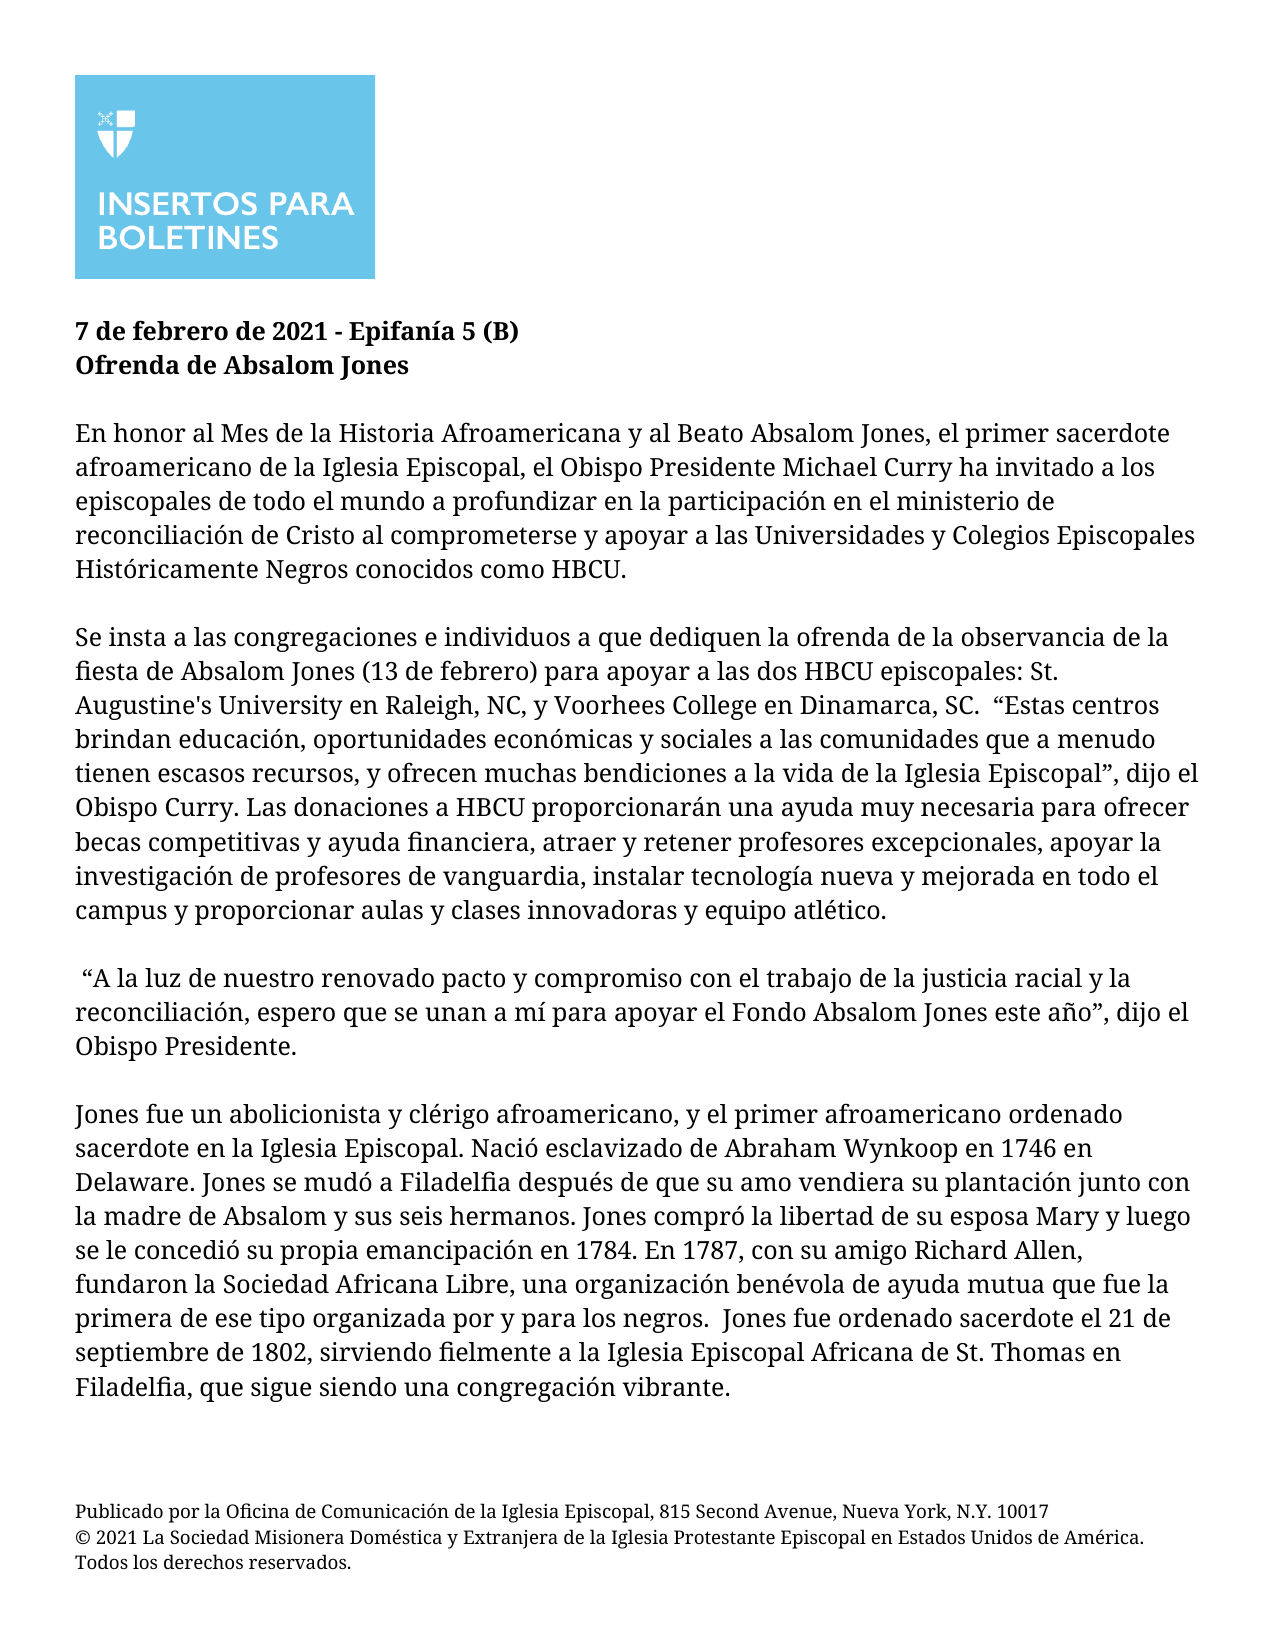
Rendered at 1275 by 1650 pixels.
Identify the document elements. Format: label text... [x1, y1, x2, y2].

text Ofrenda de Absalom Jones [75, 347, 1200, 381]
text “A la luz de nuestro renovado pacto y compromiso con el trabajo de la justicia racial y la reconciliación, espero que se unan a mí para apoyar el Fondo Absalom Jones este año”, dijo el Obispo Presidente. [75, 960, 1200, 1063]
text Se insta a las congregaciones e individuos a que dediquen la ofrenda de la observancia de la fiesta de Absalom Jones (13 de febrero) para apoyar a las dos HBCU episcopales: St. Augustine's University en Raleigh, NC, y Voorhees College en Dinamarca, SC. “Estas centros brindan educación, oportunidades económicas y sociales a las comunidades que a menudo tienen escasos recursos, y ofrecen muchas bendiciones a la vida de la Iglesia Episcopal”, dijo el Obispo Curry. Las donaciones a HBCU proporcionarán una ayuda muy necesaria para ofrecer becas competitivas y ayuda financiera, atraer y retener profesores excepcionales, apoyar la investigación de profesores de vanguardia, instalar tecnología nueva y mejorada en todo el campus y proporcionar aulas y clases innovadoras y equipo atlético. [75, 620, 1200, 926]
text En honor al Mes de la Historia Afroamericana y al Beato Absalom Jones, el primer sacerdote afroamericano de la Iglesia Episcopal, el Obispo Presidente Michael Curry ha invitado a los episcopales de todo el mundo a profundizar en la participación en el ministerio de reconciliación de Cristo al comprometerse y apoyar a las Universidades y Colegios Episcopales Históricamente Negros conocidos como HBCU. [75, 415, 1200, 586]
text Jones fue un abolicionista y clérigo afroamericano, y el primer afroamericano ordenado sacerdote en la Iglesia Episcopal. Nació esclavizado de Abraham Wynkoop en 1746 en Delaware. Jones se mudó a Filadelfia después de que su amo vendiera su plantación junto con la madre de Absalom y sus seis hermanos. Jones compró la libertad de su esposa Mary y luego se le concedió su propia emancipación en 1784. En 1787, con su amigo Richard Allen, fundaron la Sociedad Africana Libre, una organización benévola de ayuda mutua que fue la primera de ese tipo organizada por y para los negros. Jones fue ordenado sacerdote el 21 de septiembre de 1802, sirviendo fielmente a la Iglesia Episcopal Africana de St. Thomas en Filadelfia, que sigue siendo una congregación vibrante. [75, 1097, 1200, 1403]
text 7 de febrero de 2021 - Epifanía 5 (B) [75, 313, 1200, 347]
picture [75, 75, 375, 280]
